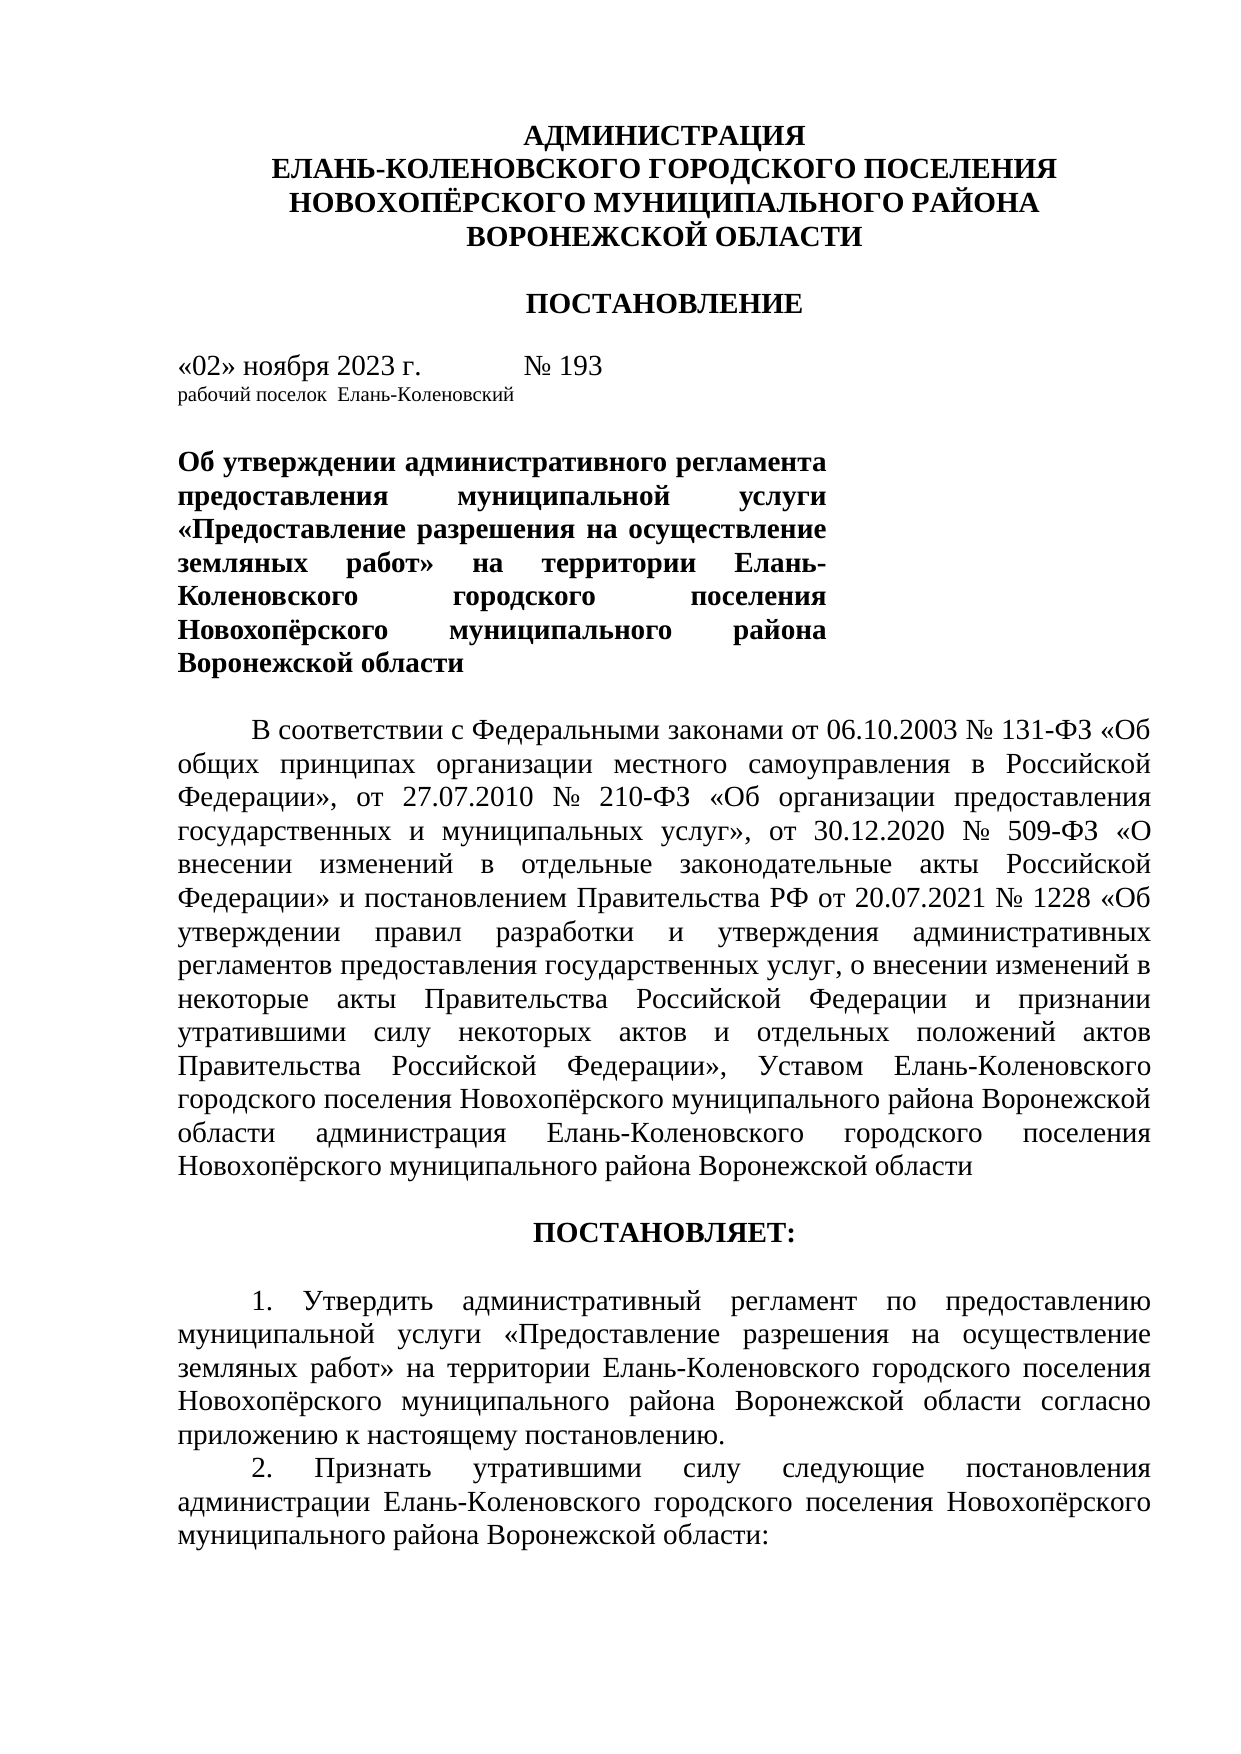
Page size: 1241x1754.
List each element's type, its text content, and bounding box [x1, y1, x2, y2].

text рабочий поселок Елань-Коленовский [177, 382, 1152, 406]
text ПОСТАНОВЛЯЕТ: [177, 1216, 1152, 1249]
text 1. Утвердить административный регламент по предоставлению муниципальной услуги «Предоставление разрешения на осуществление земляных работ» на территории Елань-Коленовского городского поселения Новохопёрского муниципального района Воронежской области согласно приложению к настоящему постановлению. [177, 1283, 1152, 1450]
title Об утверждении административного регламента предоставления муниципальной услуги «Предоставление разрешения на осуществление земляных работ» на территории Елань-Коленовского городского поселения Новохопёрского муниципального района Воронежской области [177, 444, 827, 679]
text ВОРОНЕЖСКОЙ ОБЛАСТИ [177, 219, 1152, 252]
text В соответствии с Федеральными законами от 06.10.2003 № 131-ФЗ «Об общих принципах организации местного самоуправления в Российской Федерации», от 27.07.2010 № 210-ФЗ «Об организации предоставления государственных и муниципальных услуг», от 30.12.2020 № 509-ФЗ «О внесении изменений в отдельные законодательные акты Российской Федерации» и постановлением Правительства РФ от 20.07.2021 № 1228 «Об утверждении правил разработки и утверждения административных регламентов предоставления государственных услуг, о внесении изменений в некоторые акты Правительства Российской Федерации и признании утратившими силу некоторых актов и отдельных положений актов Правительства Российской Федерации», Уставом Елань-Коленовского городского поселения Новохопёрского муниципального района Воронежской области администрация Елань-Коленовского городского поселения Новохопёрского муниципального района Воронежской области [177, 712, 1152, 1182]
text «02» ноября 2023 г. № 193 [177, 348, 1152, 382]
text НОВОХОПЁРСКОГО МУНИЦИПАЛЬНОГО РАЙОНА [177, 185, 1152, 219]
text 2. Признать утратившими силу следующие постановления администрации Елань-Коленовского городского поселения Новохопёрского муниципального района Воронежской области: [177, 1450, 1152, 1551]
text ЕЛАНЬ-КОЛЕНОВСКОГО ГОРОДСКОГО ПОСЕЛЕНИЯ [177, 152, 1152, 185]
text АДМИНИСТРАЦИЯ [177, 118, 1152, 152]
text ПОСТАНОВЛЕНИЕ [177, 286, 1152, 319]
